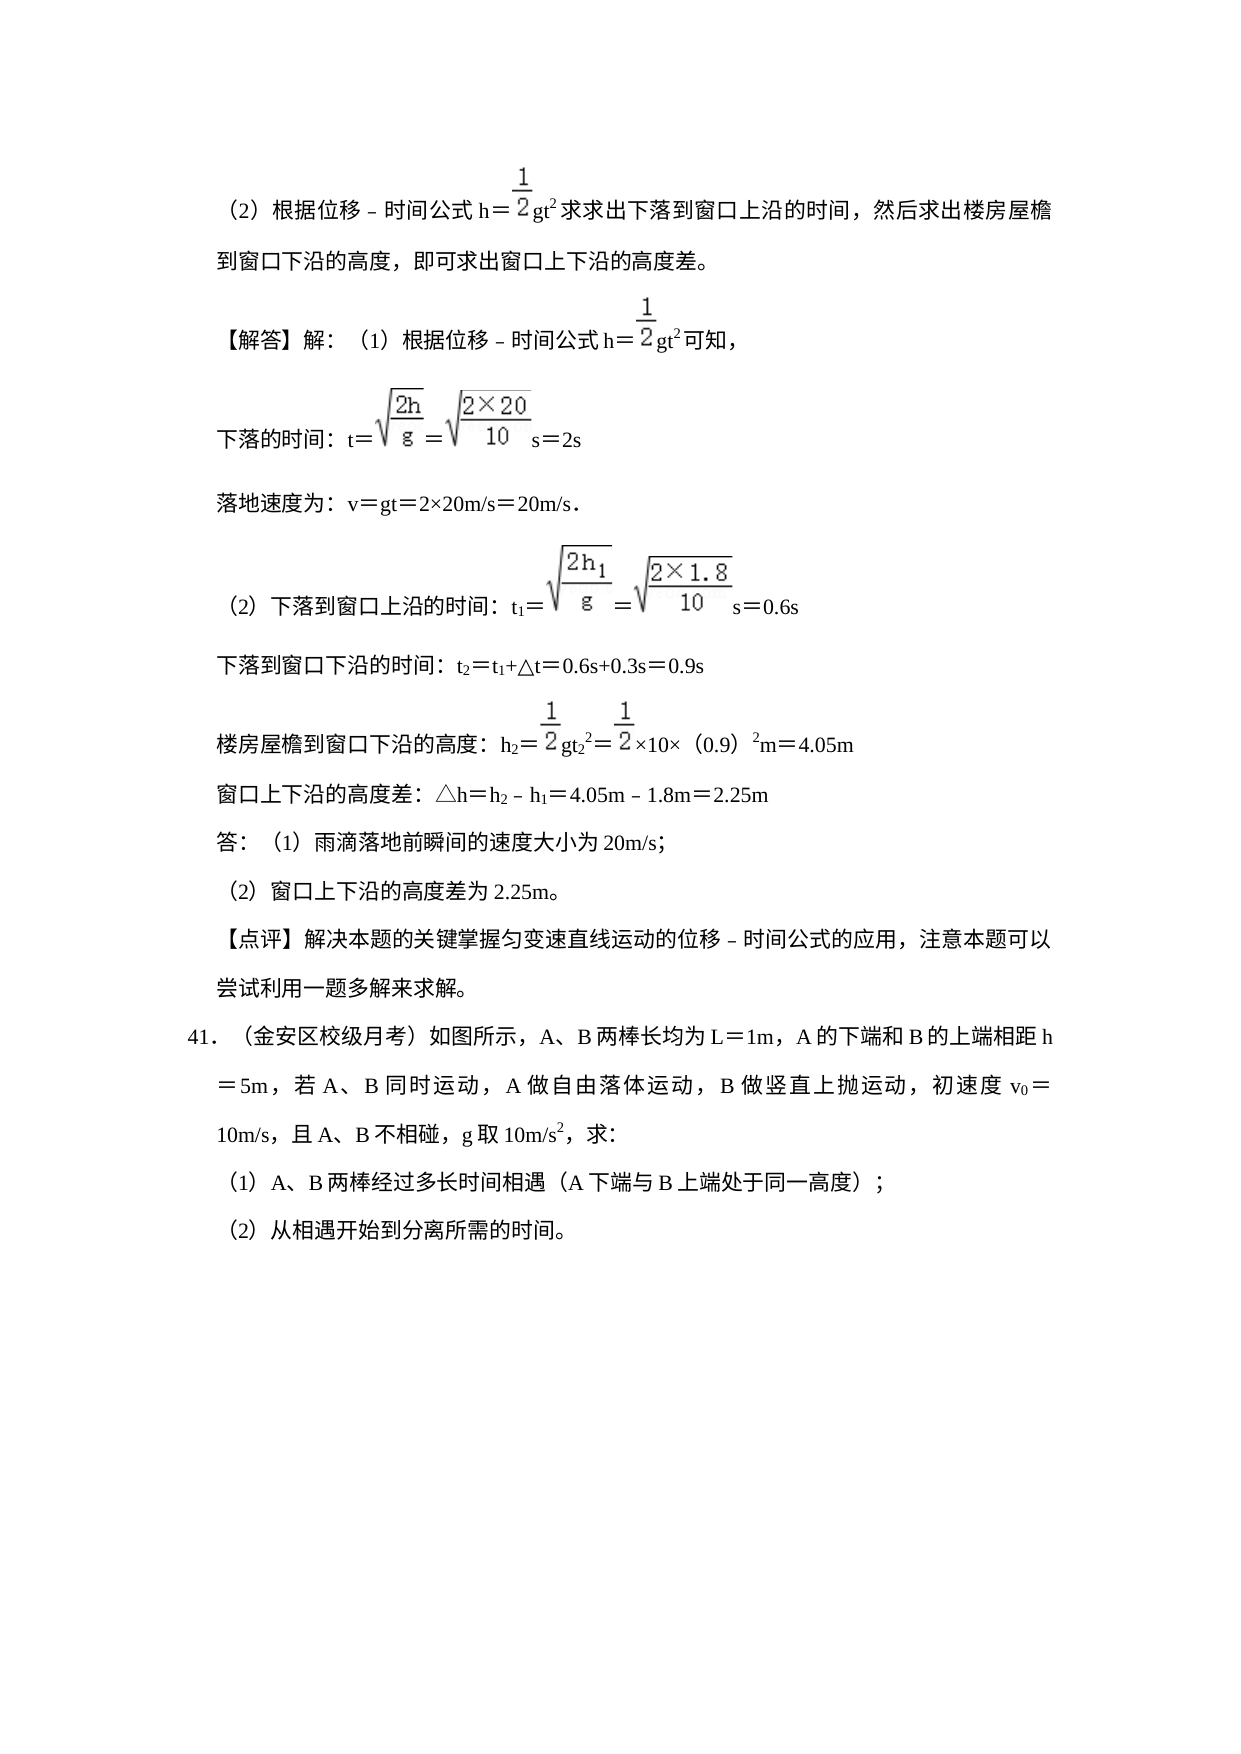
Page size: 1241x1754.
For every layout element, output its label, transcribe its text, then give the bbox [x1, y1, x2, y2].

picture [614, 697, 635, 753]
picture [633, 556, 733, 614]
text 【解答】解：（1）根据位移﹣时间公式h＝gt2可知， [216, 292, 1053, 357]
picture [540, 697, 561, 753]
picture [445, 390, 532, 448]
picture [636, 293, 657, 349]
picture [512, 163, 533, 219]
picture [375, 388, 424, 448]
text （2）从相遇开始到分离所需的时间。 [216, 1213, 1053, 1245]
text 落地速度为：v＝gt＝2×20m/s＝20m/s． [216, 486, 1053, 518]
text 窗口上下沿的高度差：△h＝h2﹣h1＝4.05m﹣1.8m＝2.25m [216, 777, 1053, 809]
text （2）根据位移﹣时间公式h＝gt2求求出下落到窗口上沿的时间，然后求出楼房屋檐到窗口下沿的高度，即可求出窗口上下沿的高度差。 [216, 162, 1053, 276]
text （1）A、B两棒经过多长时间相遇（A下端与B上端处于同一高度）； [216, 1164, 1053, 1197]
text 41．（金安区校级月考）如图所示，A、B两棒长均为L＝1m，A的下端和B的上端相距h＝5m，若A、B同时运动，A做自由落体运动，B做竖直上抛运动，初速度v0＝10m/s，且A、B不相碰，g取10m/s2，求： [187, 1019, 1053, 1149]
text 下落的时间：t＝＝s＝2s [216, 372, 1053, 470]
text 答：（1）雨滴落地前瞬间的速度大小为20m/s； [216, 825, 1053, 857]
text （2）窗口上下沿的高度差为2.25m。 [216, 873, 1053, 906]
text 【点评】解决本题的关键掌握匀变速直线运动的位移﹣时间公式的应用，注意本题可以尝试利用一题多解来求解。 [216, 922, 1053, 1003]
text 楼房屋檐到窗口下沿的高度：h2＝gt22＝×10×（0.9）2m＝4.05m [216, 696, 1053, 761]
text 下落到窗口下沿的时间：t2＝t1+△t＝0.6s+0.3s＝0.9s [216, 647, 1053, 680]
text （2）下落到窗口上沿的时间：t1＝＝s＝0.6s [216, 534, 1053, 632]
picture [546, 545, 613, 614]
